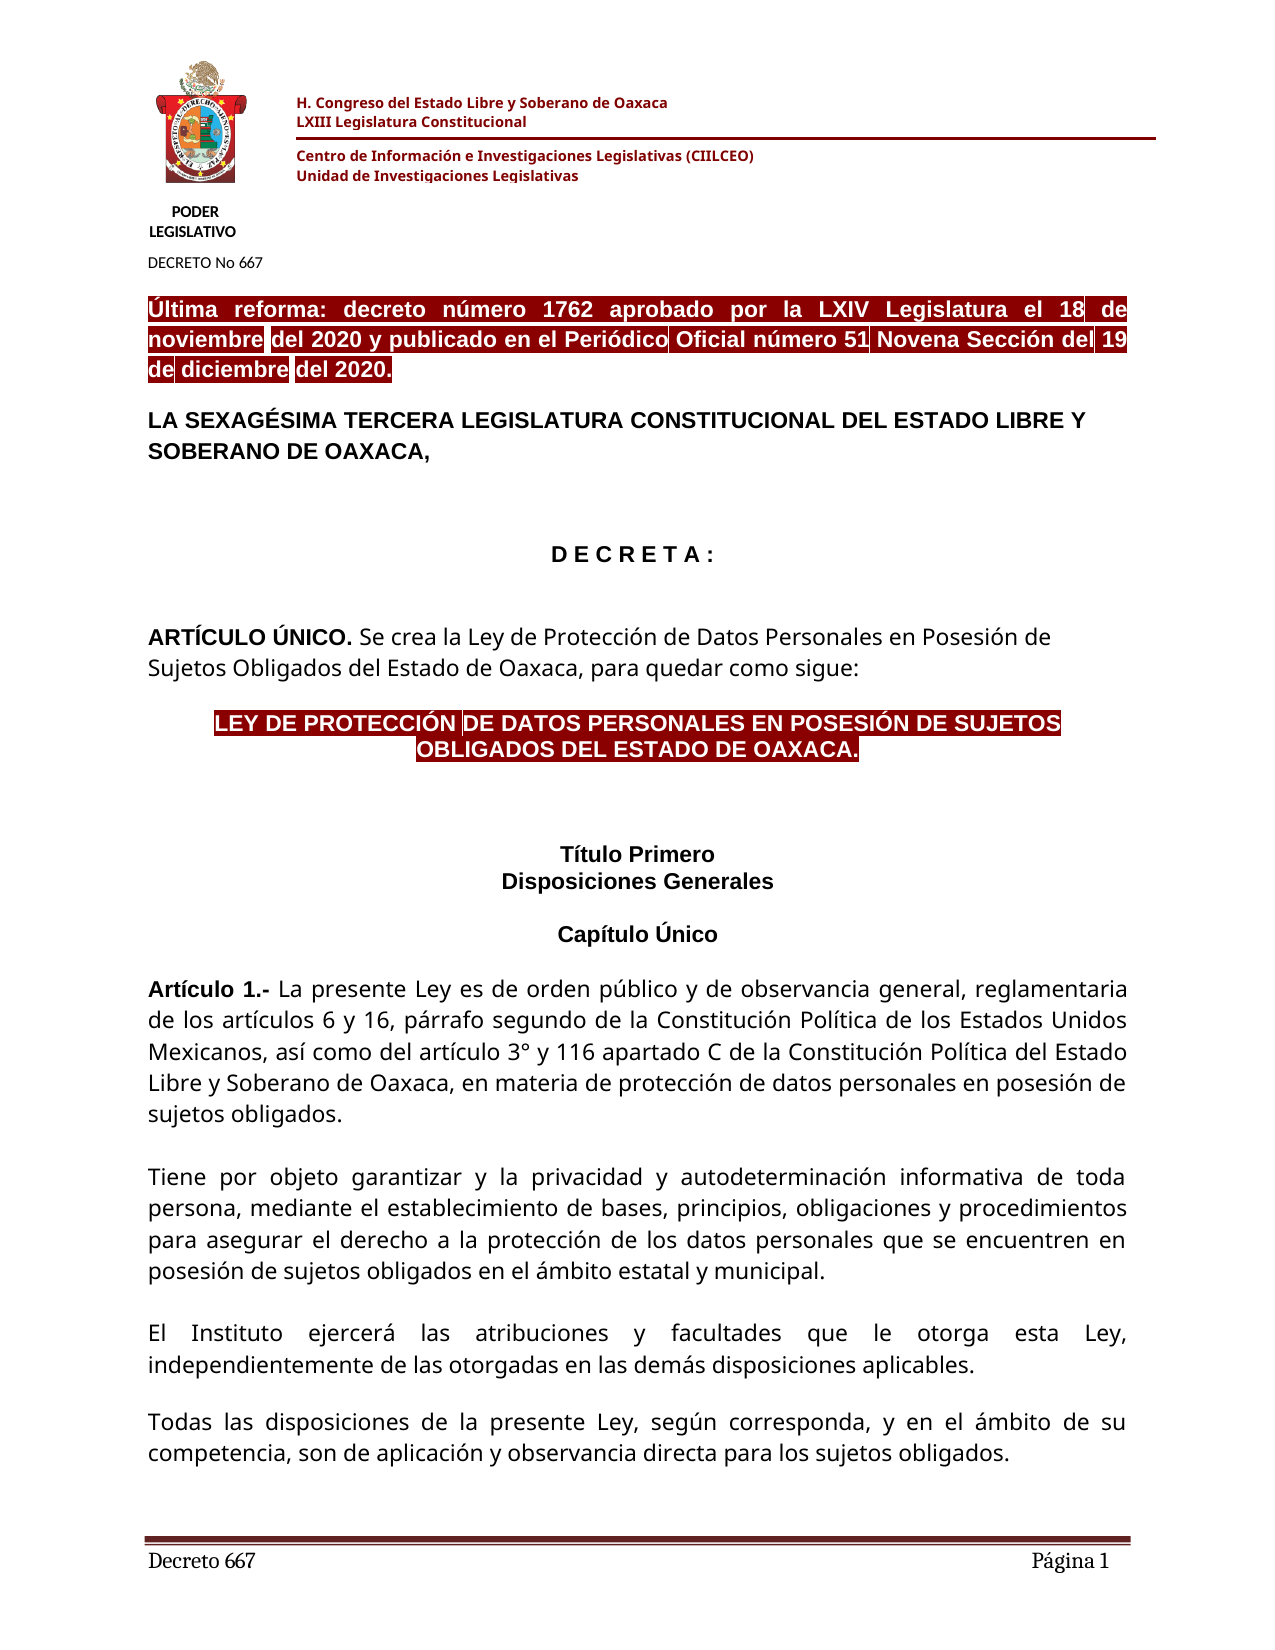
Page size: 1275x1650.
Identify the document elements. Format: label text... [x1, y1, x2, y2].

text Última reforma: decreto número 1762 aprobado por la LXIV Legislatura el 18 de noviembre del 2020 y publicado en el Periódico Oficial número 51 Novena Sección del 19 de diciembre del 2020. [148, 296, 1128, 383]
text Tiene por objeto garantizar y la privacidad y autodeterminación informativa de toda persona, mediante el establecimiento de bases, principios, obligaciones y procedimientos para asegurar el derecho a la protección de los datos personales que se encuentren en posesión de sujetos obligados en el ámbito estatal y municipal. [148, 1161, 1127, 1286]
text Capítulo Único [149, 921, 1126, 947]
text D E C R E T A : [149, 541, 1116, 568]
text ARTÍCULO ÚNICO. Se crea la Ley de Protección de Datos Personales en Posesión de Sujetos Obligados del Estado de Oaxaca, para quedar como sigue: [148, 621, 1129, 683]
text Artículo 1.- La presente Ley es de orden público y de observancia general, reglamentaria de los artículos 6 y 16, párrafo segundo de la Constitución Política de los Estados Unidos Mexicanos, así como del artículo 3° y 116 apartado C de la Constitución Política del Estado Libre y Soberano de Oaxaca, en materia de protección de datos personales en posesión de sujetos obligados. [148, 973, 1128, 1129]
picture [156, 61, 247, 183]
text El Instituto ejercerá las atribuciones y facultades que le otorga esta Ley, independientemente de las otorgadas en las demás disposiciones aplicables. [148, 1317, 1127, 1380]
text LA SEXAGÉSIMA TERCERA LEGISLATURA CONSTITUCIONAL DEL ESTADO LIBRE Y SOBERANO DE OAXACA, [148, 407, 1129, 464]
text DECRETO No 667 [148, 252, 1139, 273]
text LEY DE PROTECCIÓN DE DATOS PERSONALES EN POSESIÓN DE SUJETOS OBLIGADOS DEL ESTADO DE OAXACA. [149, 709, 1126, 762]
text Título Primero Disposiciones Generales [501, 841, 774, 894]
text Todas las disposiciones de la presente Ley, según corresponda, y en el ámbito de su competencia, son de aplicación y observancia directa para los sujetos obligados. [148, 1406, 1128, 1469]
